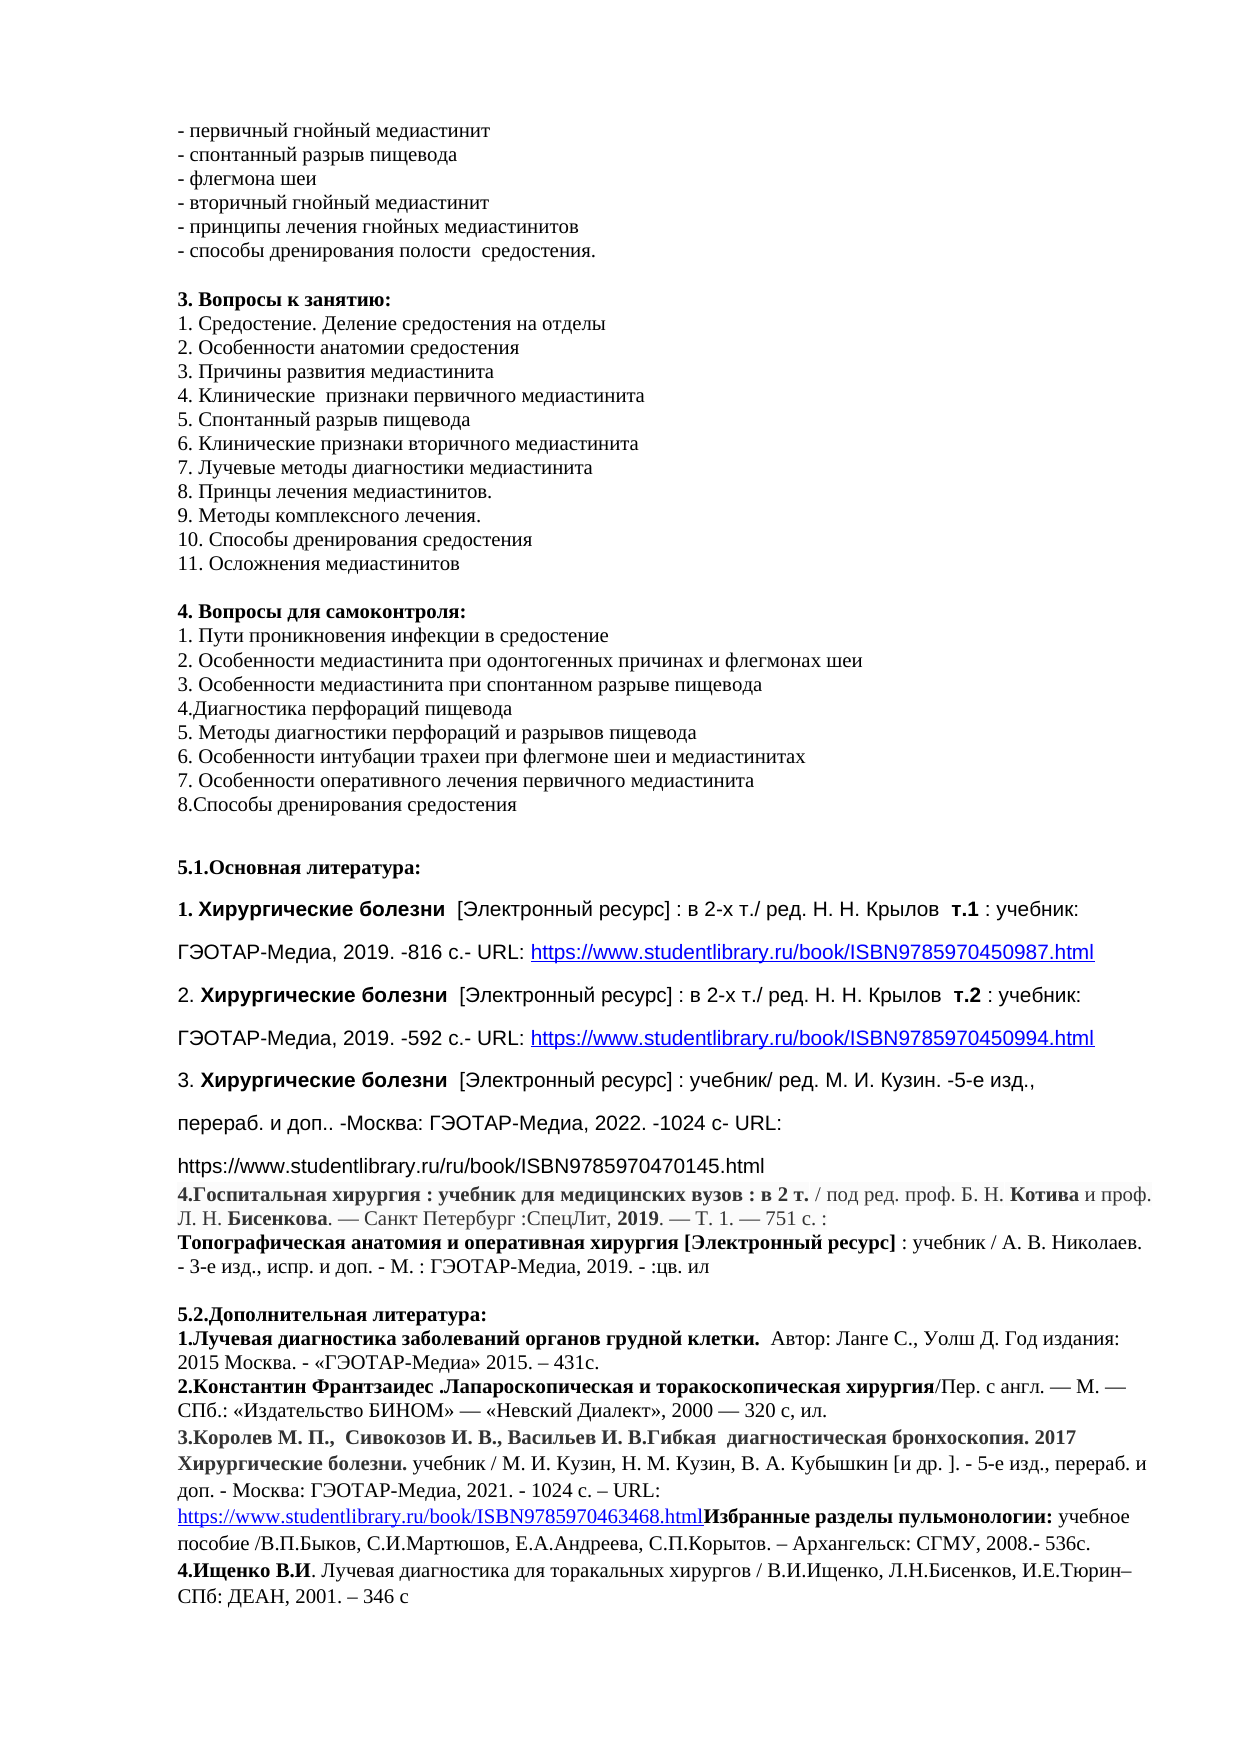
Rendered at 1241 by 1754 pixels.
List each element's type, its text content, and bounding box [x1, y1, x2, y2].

text 4.Госпитальная хирургия : учебник для медицинских вузов : в 2 т. / под ред. проф. Б. Н. Котива и проф. Л. Н. Бисенкова. — Санкт Петербург :СпецЛит, 2019. — Т. 1. — 751 с. : [827, 1182, 1152, 1230]
text 5. Спонтанный разрыв пищевода [177, 407, 1152, 431]
text Топографическая анатомия и оперативная хирургия [Электронный ресурс] : учебник / А. В. Николаев. - 3-е изд., испр. и доп. - М. : ГЭОТАР-Медиа, 2019. - :цв. ил [177, 1230, 1152, 1278]
text 1. Хирургические болезни [Электронный ресурс] : в 2-х т./ ред. Н. Н. Крылов т.1 : учебник: ГЭОТАР-Медиа, 2019. -816 с.- URL: https://www.studentlibrary.ru/book/ISBN9785970450987.html [177, 883, 1103, 968]
text - первичный гнойный медиастинит [177, 118, 1152, 142]
text 10. Способы дренирования средостения [177, 527, 1152, 551]
text 3. Причины развития медиастинита [177, 359, 1152, 383]
list 2.Константин Франтзаидес .Лапароскопическая и торакоскопическая хирургия/Пер. с англ. — М. — СПб.: «Издательство БИНОМ» — «Невский Диалект», 2000 — 320 с, ил. [177, 1374, 1152, 1422]
text 7. Лучевые методы диагностики медиастинита [177, 455, 1152, 479]
text 2. Хирургические болезни [Электронный ресурс] : в 2-х т./ ред. Н. Н. Крылов т.2 : учебник: ГЭОТАР-Медиа, 2019. -592 с.- URL: https://www.studentlibrary.ru/book/ISBN9785970450994.html [177, 968, 1103, 1053]
text 4. Клинические признаки первичного медиастинита [177, 383, 1152, 407]
list 3.Королев М. П., Сивокозов И. В., Васильев И. В.Гибкая диагностическая бронхоскопия. 2017 [177, 1422, 1152, 1449]
text - принципы лечения гнойных медиастинитов [177, 214, 1152, 238]
text 2. Особенности анатомии средостения [177, 335, 1152, 359]
text 3. Хирургические болезни [Электронный ресурс] : учебник/ ред. М. И. Кузин. -5-е изд., перераб. и доп.. -Москва: ГЭОТАР-Медиа, 2022. -1024 с- URL: https://www.studentlibrary.ru/ru/book/ISBN9785970470145.html [177, 1053, 1103, 1182]
text 5.2.Дополнительная литература: [177, 1302, 1152, 1326]
list 4.Ищенко В.И. Лучевая диагностика для торакальных хирургов / В.И.Ищенко, Л.Н.Бисенков, И.Е.Тюрин– СПб: ДЕАН, 2001. – 346 с [177, 1555, 1152, 1608]
text 6. Особенности интубации трахеи при флегмоне шеи и медиастинитах [177, 744, 1152, 768]
text - спонтанный разрыв пищевода [177, 142, 1152, 166]
text 11. Осложнения медиастинитов [177, 551, 1152, 575]
text 4.Диагностика перфораций пищевода [177, 696, 1152, 720]
text 1.Лучевая диагностика заболеваний органов грудной клетки. Автор: Ланге С., Уолш Д. Год издания: 2015 Москва. - «ГЭОТАР-Медиа» 2015. – 431с. [177, 1326, 1152, 1374]
text 9. Методы комплексного лечения. [177, 503, 1152, 527]
text 2. Особенности медиастинита при одонтогенных причинах и флегмонах шеи [177, 647, 1152, 672]
text - способы дренирования полости средостения. [177, 238, 1152, 262]
text 5. Методы диагностики перфораций и разрывов пищевода [177, 720, 1152, 744]
text 6. Клинические признаки вторичного медиастинита [177, 431, 1152, 455]
text 7. Особенности оперативного лечения первичного медиастинита [177, 768, 1152, 792]
list Хирургические болезни. учебник / М. И. Кузин, Н. М. Кузин, В. А. Кубышкин [и др. ]. - 5-е изд., перераб. и доп. - Москва: ГЭОТАР-Медиа, 2021. - 1024 с. – URL: https://www.studentlibrary.ru/book/ISBN9785970463468.htmlИзбранные разделы пульмонологии: учебное пособие /В.П.Быков, С.И.Мартюшов, Е.А.Андреева, С.П.Корытов. – Архангельск: СГМУ, 2008.- 536с. [177, 1449, 1152, 1555]
text 3. Особенности медиастинита при спонтанном разрыве пищевода [177, 672, 1152, 696]
text 3. Вопросы к занятию: [177, 287, 1152, 311]
text - вторичный гнойный медиастинит [177, 190, 1152, 214]
text 4. Вопросы для самоконтроля: [177, 599, 1152, 623]
text 8. Принцы лечения медиастинитов. [177, 479, 1152, 503]
text 1. Средостение. Деление средостения на отделы [177, 311, 1152, 335]
text 5.1.Основная литература: [177, 840, 1103, 883]
text 1. Пути проникновения инфекции в средостение [177, 623, 1152, 647]
text - флегмона шеи [177, 166, 1152, 190]
text 8.Способы дренирования средостения [177, 792, 1152, 816]
